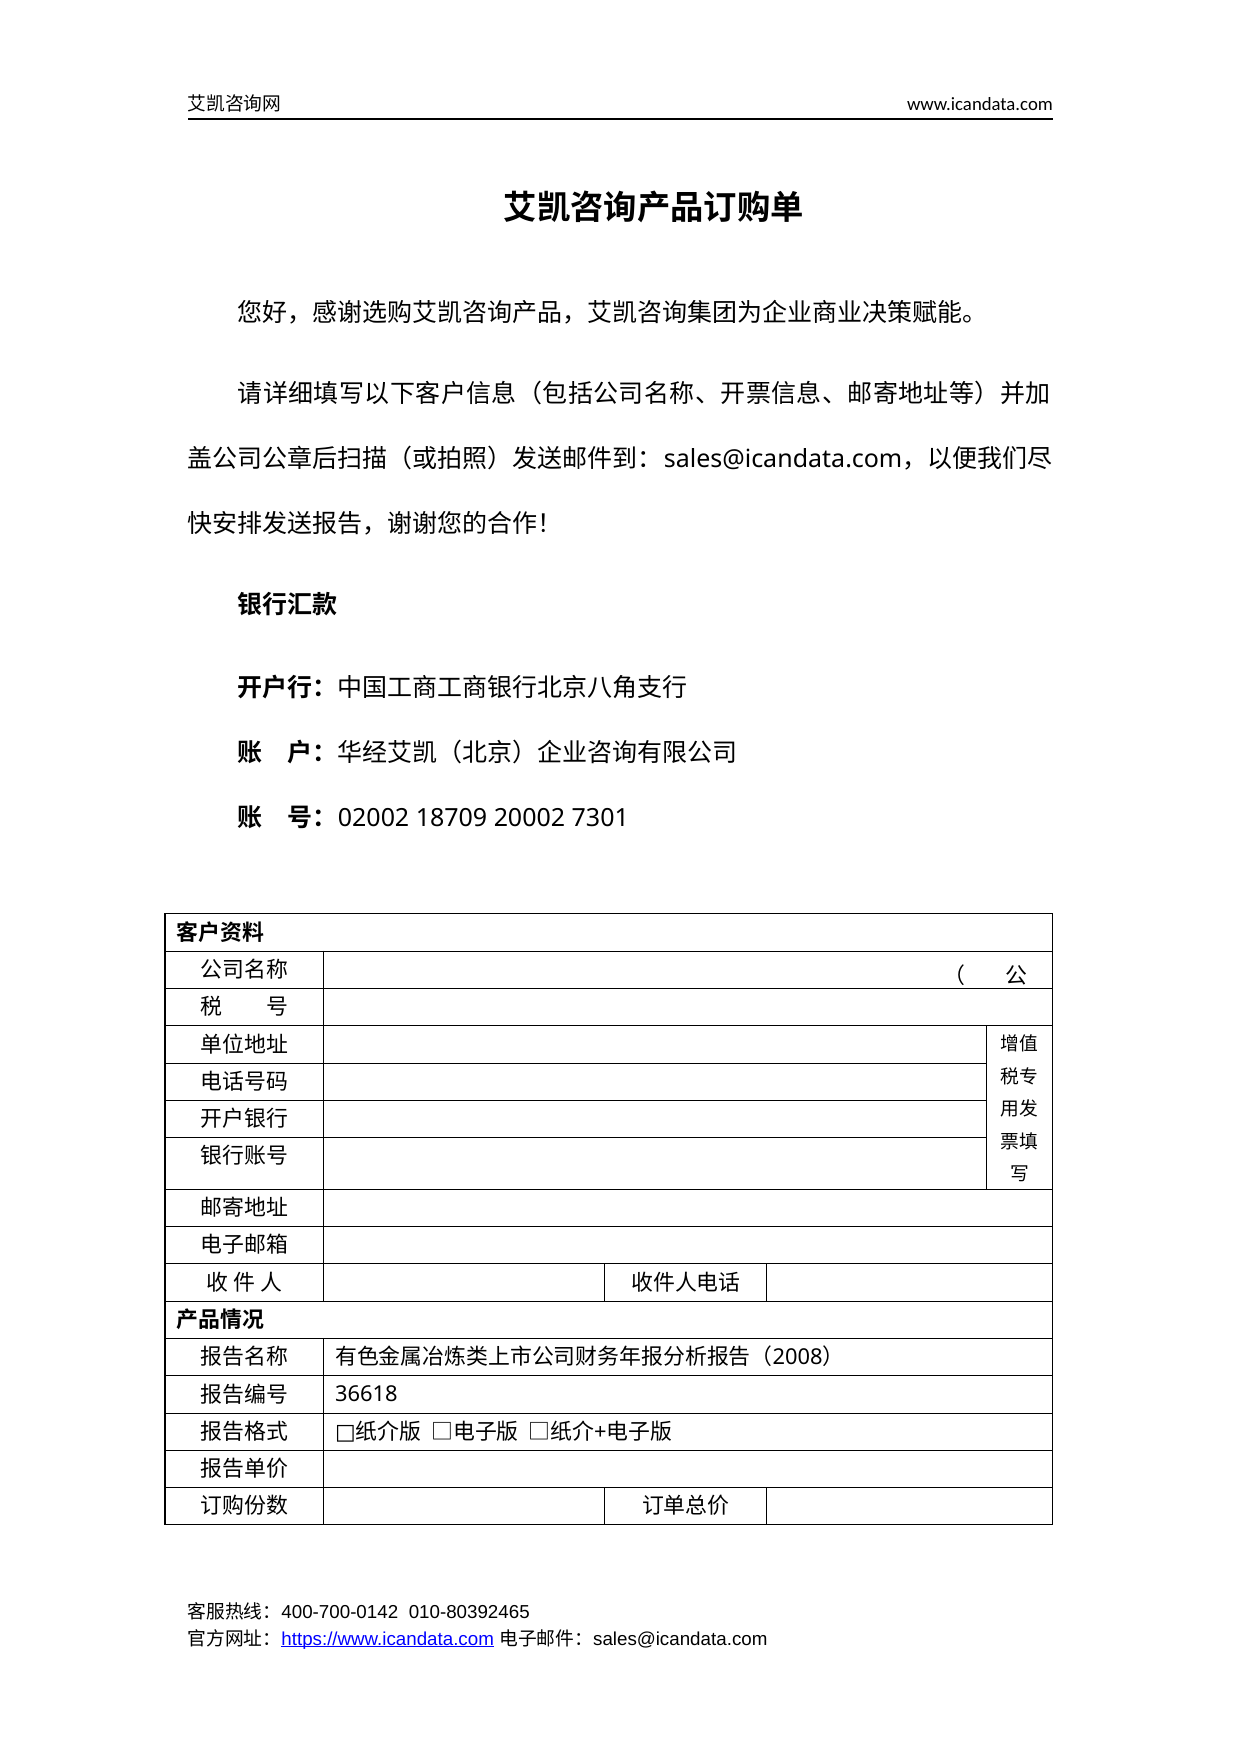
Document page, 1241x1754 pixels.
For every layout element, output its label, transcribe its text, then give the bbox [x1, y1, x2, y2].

text 艾凯咨询产品订购单 [187, 172, 1053, 237]
table_cell [324, 1101, 986, 1137]
table_cell [324, 1138, 986, 1189]
table_cell 开户银行 [166, 1101, 323, 1137]
table_cell 税 号 [166, 989, 323, 1025]
table_cell 报告名称 [166, 1339, 323, 1375]
table_cell 36618 [324, 1376, 1052, 1412]
table_cell 公司名称 [166, 952, 323, 988]
table_cell 电子邮箱 [166, 1227, 323, 1263]
table_cell 收 件 人 [166, 1264, 323, 1301]
table_cell [324, 1064, 986, 1100]
table_cell 增值税专用发票填写 [987, 1026, 1052, 1189]
text 请详细填写以下客户信息（包括公司名称、开票信息、邮寄地址等）并加盖公司公章后扫描（或拍照）发送邮件到：sales@icandata.com，以便我们尽快安排发送报告，谢谢您的合作！ [187, 359, 1053, 554]
table_cell [767, 1488, 1052, 1524]
table_cell [767, 1264, 1052, 1301]
table_cell [324, 952, 1052, 988]
table_cell □纸介版 □电子版 □纸介+电子版 [324, 1414, 1052, 1450]
table_cell [324, 1190, 1052, 1226]
table_cell 电话号码 [166, 1064, 323, 1100]
table_cell 报告格式 [166, 1414, 323, 1450]
table_cell [324, 1488, 604, 1524]
table_cell 收件人电话 [605, 1264, 766, 1301]
table_cell 订购份数 [166, 1488, 323, 1524]
table_cell [324, 1451, 1052, 1487]
table_cell 有色金属冶炼类上市公司财务年报分析报告（2008） [324, 1339, 1052, 1375]
table_cell 银行账号 [166, 1138, 323, 1189]
table_header 客户资料 [166, 914, 1052, 951]
table_cell 报告单价 [166, 1451, 323, 1487]
text 银行汇款 [187, 570, 1053, 635]
text 账 号：02002 18709 20002 7301 [187, 783, 1053, 848]
text 账 户：华经艾凯（北京）企业咨询有限公司 [187, 718, 1053, 783]
table_cell 单位地址 [166, 1026, 323, 1062]
text 您好，感谢选购艾凯咨询产品，艾凯咨询集团为企业商业决策赋能。 [187, 278, 1053, 343]
table_cell 订单总价 [605, 1488, 766, 1524]
table_cell 产品情况 [166, 1302, 1052, 1338]
table_cell 邮寄地址 [166, 1190, 323, 1226]
table_cell [324, 989, 1052, 1025]
table_cell 报告编号 [166, 1376, 323, 1412]
table_cell [324, 1264, 604, 1301]
text 开户行：中国工商工商银行北京八角支行 [187, 653, 1053, 718]
table_cell [324, 1026, 986, 1062]
table_cell [324, 1227, 1052, 1263]
